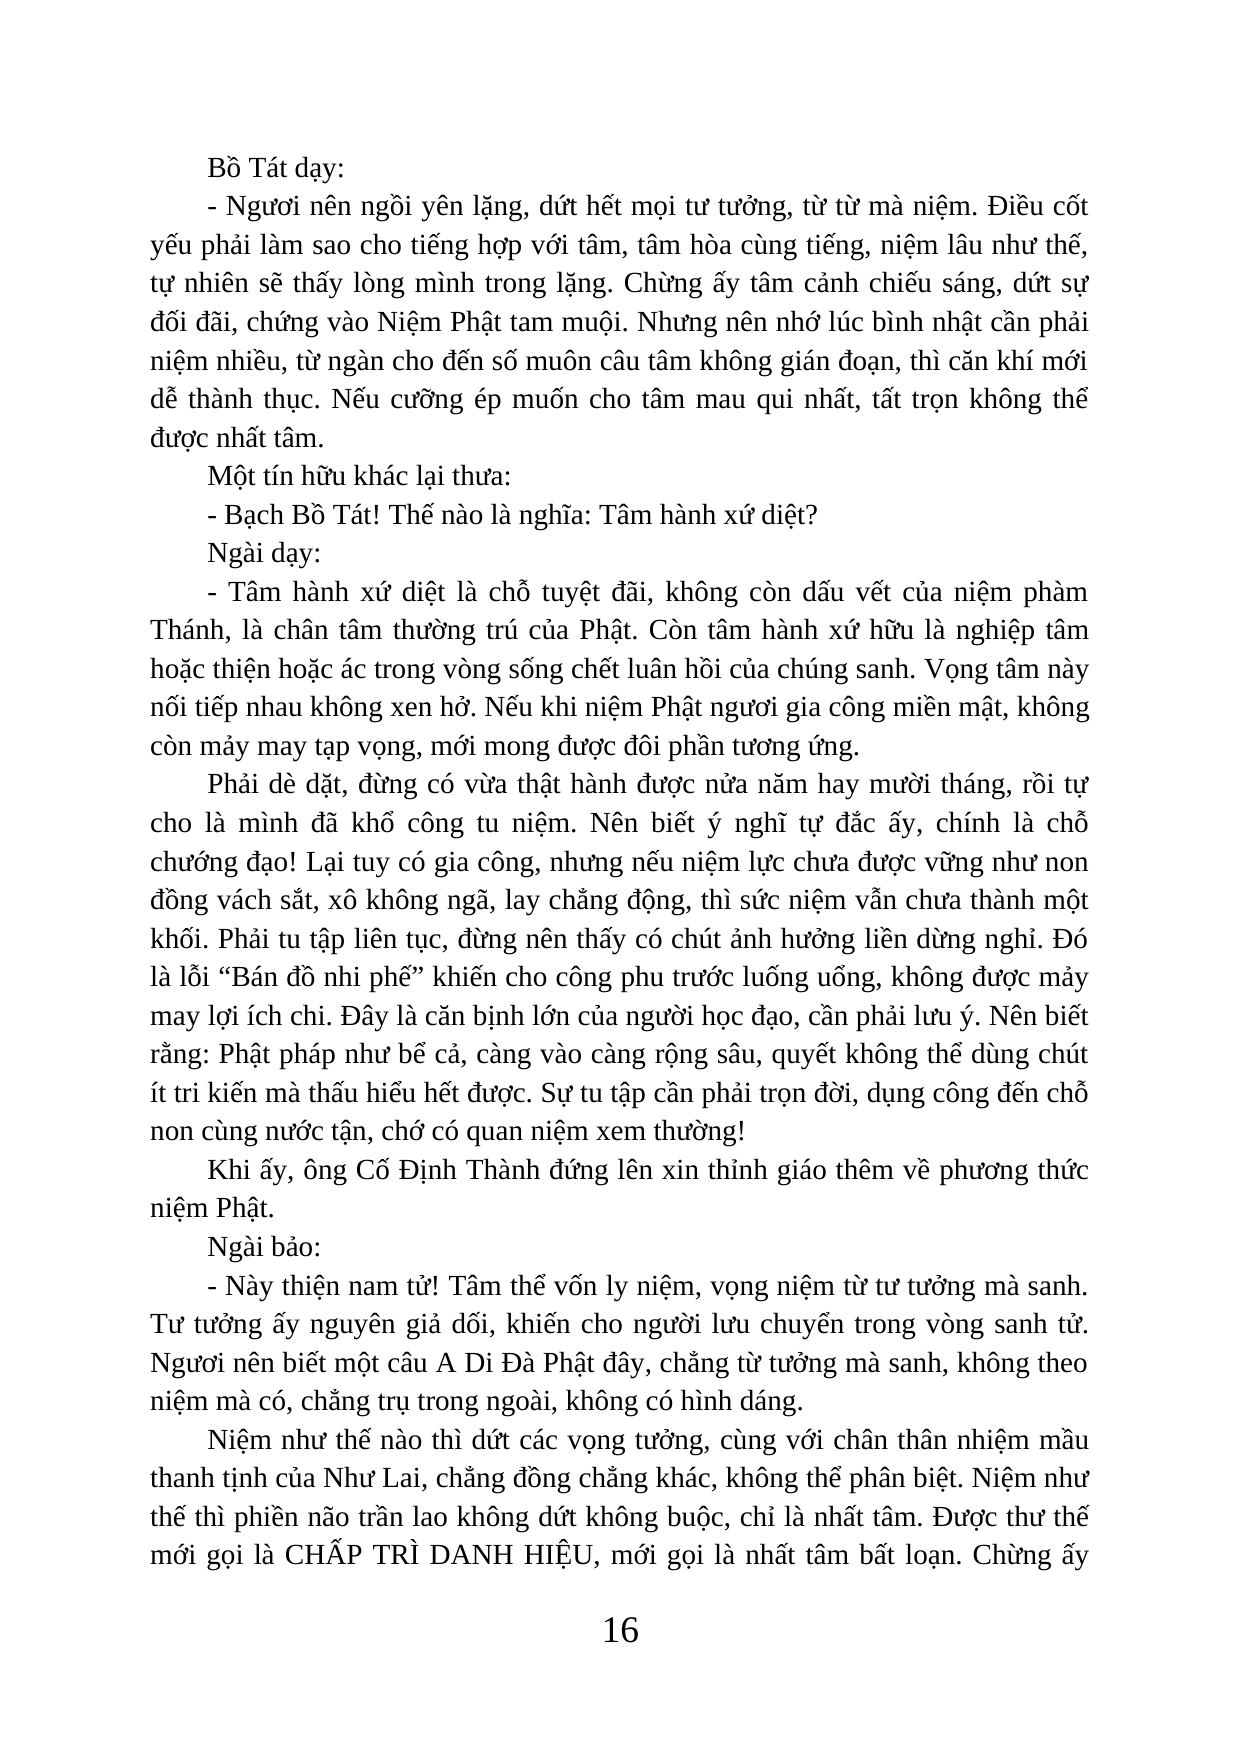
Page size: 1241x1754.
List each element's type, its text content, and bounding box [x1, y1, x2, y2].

text Một tín hữu khác lại thưa: [150, 458, 1090, 492]
text - Tâm hành xứ diệt là chỗ tuyệt đãi, không còn dấu vết của niệm phàm Thánh, là chân tâm thường trú của Phật. Còn tâm hành xứ hữu là nghiệp tâm hoặc thiện hoặc ác trong vòng sống chết luân hồi của chúng sanh. Vọng tâm này nối tiếp nhau không xen hở. Nếu khi niệm Phật ngươi gia công miền mật, không còn mảy may tạp vọng, mới mong được đôi phần tương ứng. [150, 574, 1090, 762]
text - Ngươi nên ngồi yên lặng, dứt hết mọi tư tưởng, từ từ mà niệm. Điều cốt yếu phải làm sao cho tiếng hợp với tâm, tâm hòa cùng tiếng, niệm lâu như thế, tự nhiên sẽ thấy lòng mình trong lặng. Chừng ấy tâm cảnh chiếu sáng, dứt sự đối đãi, chứng vào Niệm Phật tam muội. Nhưng nên nhớ lúc bình nhật cần phải niệm nhiều, từ ngàn cho đến số muôn câu tâm không gián đoạn, thì căn khí mới dễ thành thục. Nếu cưỡng ép muốn cho tâm mau qui nhất, tất trọn không thể được nhất tâm. [150, 188, 1090, 453]
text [150, 1422, 1090, 1571]
text Ngài bảo: [150, 1229, 1090, 1263]
text Khi ấy, ông Cố Định Thành đứng lên xin thỉnh giáo thêm về phương thức niệm Phật. [150, 1152, 1090, 1224]
text Phải dè dặt, đừng có vừa thật hành được nửa năm hay mười tháng, rồi tự cho là mình đã khổ công tu niệm. Nên biết ý nghĩ tự đắc ấy, chính là chỗ chướng đạo! Lại tuy có gia công, nhưng nếu niệm lực chưa được vững như non đồng vách sắt, xô không ngã, lay chẳng động, thì sức niệm vẫn chưa thành một khối. Phải tu tập liên tục, đừng nên thấy có chút ảnh hưởng liền dừng nghỉ. Đó là lỗi “Bán đồ nhi phế” khiến cho công phu trước luống uổng, không được mảy may lợi ích chi. Đây là căn bịnh lớn của người học đạo, cần phải lưu ý. Nên biết rằng: Phật pháp như bể cả, càng vào càng rộng sâu, quyết không thể dùng chút ít tri kiến mà thấu hiểu hết được. Sự tu tập cần phải trọn đời, dụng công đến chỗ non cùng nước tận, chớ có quan niệm xem thường! [150, 767, 1090, 1147]
text Bồ Tát dạy: [150, 150, 1090, 183]
text Ngài dạy: [150, 535, 1090, 569]
text - Này thiện nam tử! Tâm thể vốn ly niệm, vọng niệm từ tư tưởng mà sanh. Tư tưởng ấy nguyên giả dối, khiến cho người lưu chuyển trong vòng sanh tử. Ngươi nên biết một câu A Di Đà Phật đây, chẳng từ tưởng mà sanh, không theo niệm mà có, chẳng trụ trong ngoài, không có hình dáng. [150, 1268, 1090, 1417]
text - Bạch Bồ Tát! Thế nào là nghĩa: Tâm hành xứ diệt? [150, 497, 1090, 530]
